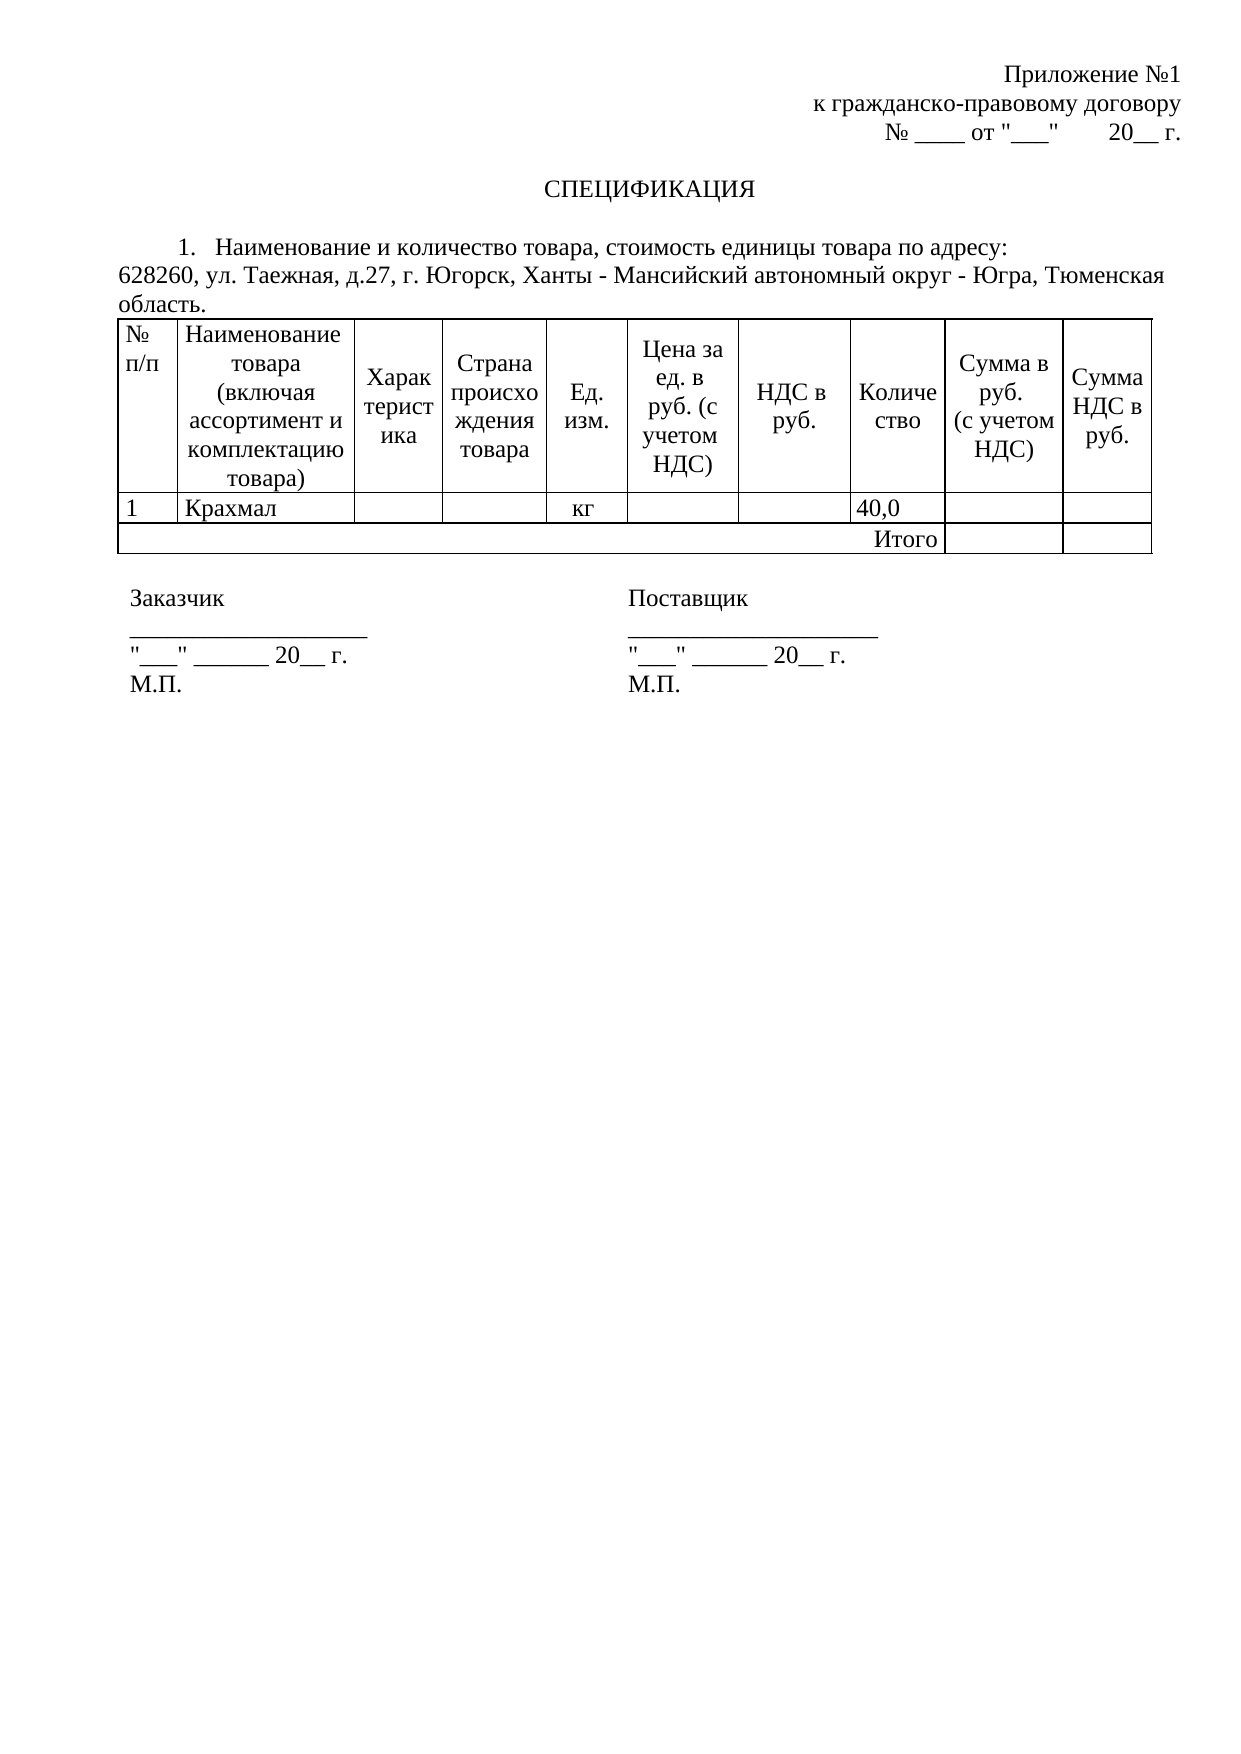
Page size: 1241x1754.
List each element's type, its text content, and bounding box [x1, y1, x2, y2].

table_cell 1 [119, 493, 177, 522]
table_cell [739, 493, 850, 522]
list Наименование и количество товара, стоимость единицы товара по адресу: [177, 232, 1181, 260]
table_cell [355, 493, 442, 522]
table_cell кг [547, 493, 627, 522]
table_header Количество [851, 320, 944, 492]
table_header Страна происхождения товара [443, 320, 546, 492]
text к гражданско-правовому договору [118, 88, 1181, 117]
table_cell 40,0 [851, 493, 944, 522]
text № ____ от "___" 20__ г. [118, 117, 1181, 145]
table_header Сумма в руб. (с учетом НДС) [946, 320, 1062, 492]
table_header Характеристика [355, 320, 442, 492]
table_cell Итого [119, 524, 944, 552]
table_header Наименование товара (включая ассортимент и комплектацию товара) [178, 320, 354, 492]
table_cell [946, 524, 1062, 552]
table_header Цена за ед. в руб. (с учетом НДС) [628, 320, 738, 492]
table_cell [443, 493, 546, 522]
table_header НДС в руб. [739, 320, 850, 492]
table_header Поставщик ____________________ "___" ______ 20__ г. М.П. [617, 583, 1115, 698]
table_header № п/п [119, 320, 177, 492]
table_cell Крахмал [178, 493, 354, 522]
text 628260, ул. Таежная, д.27, г. Югорск, Ханты - Мансийский автономный округ - Югра, Тюменская область. [118, 260, 1181, 318]
table_header Ед. изм. [547, 320, 627, 492]
text СПЕЦИФИКАЦИЯ [118, 174, 1181, 203]
table_cell [1064, 524, 1151, 552]
table_header Заказчик ___________________ "___" ______ 20__ г. М.П. [118, 583, 617, 698]
table_cell [946, 493, 1062, 522]
text Приложение №1 [118, 59, 1181, 88]
table_header Сумма НДС в руб. [1064, 320, 1151, 492]
table_cell [628, 493, 738, 522]
table_cell [1064, 493, 1151, 522]
